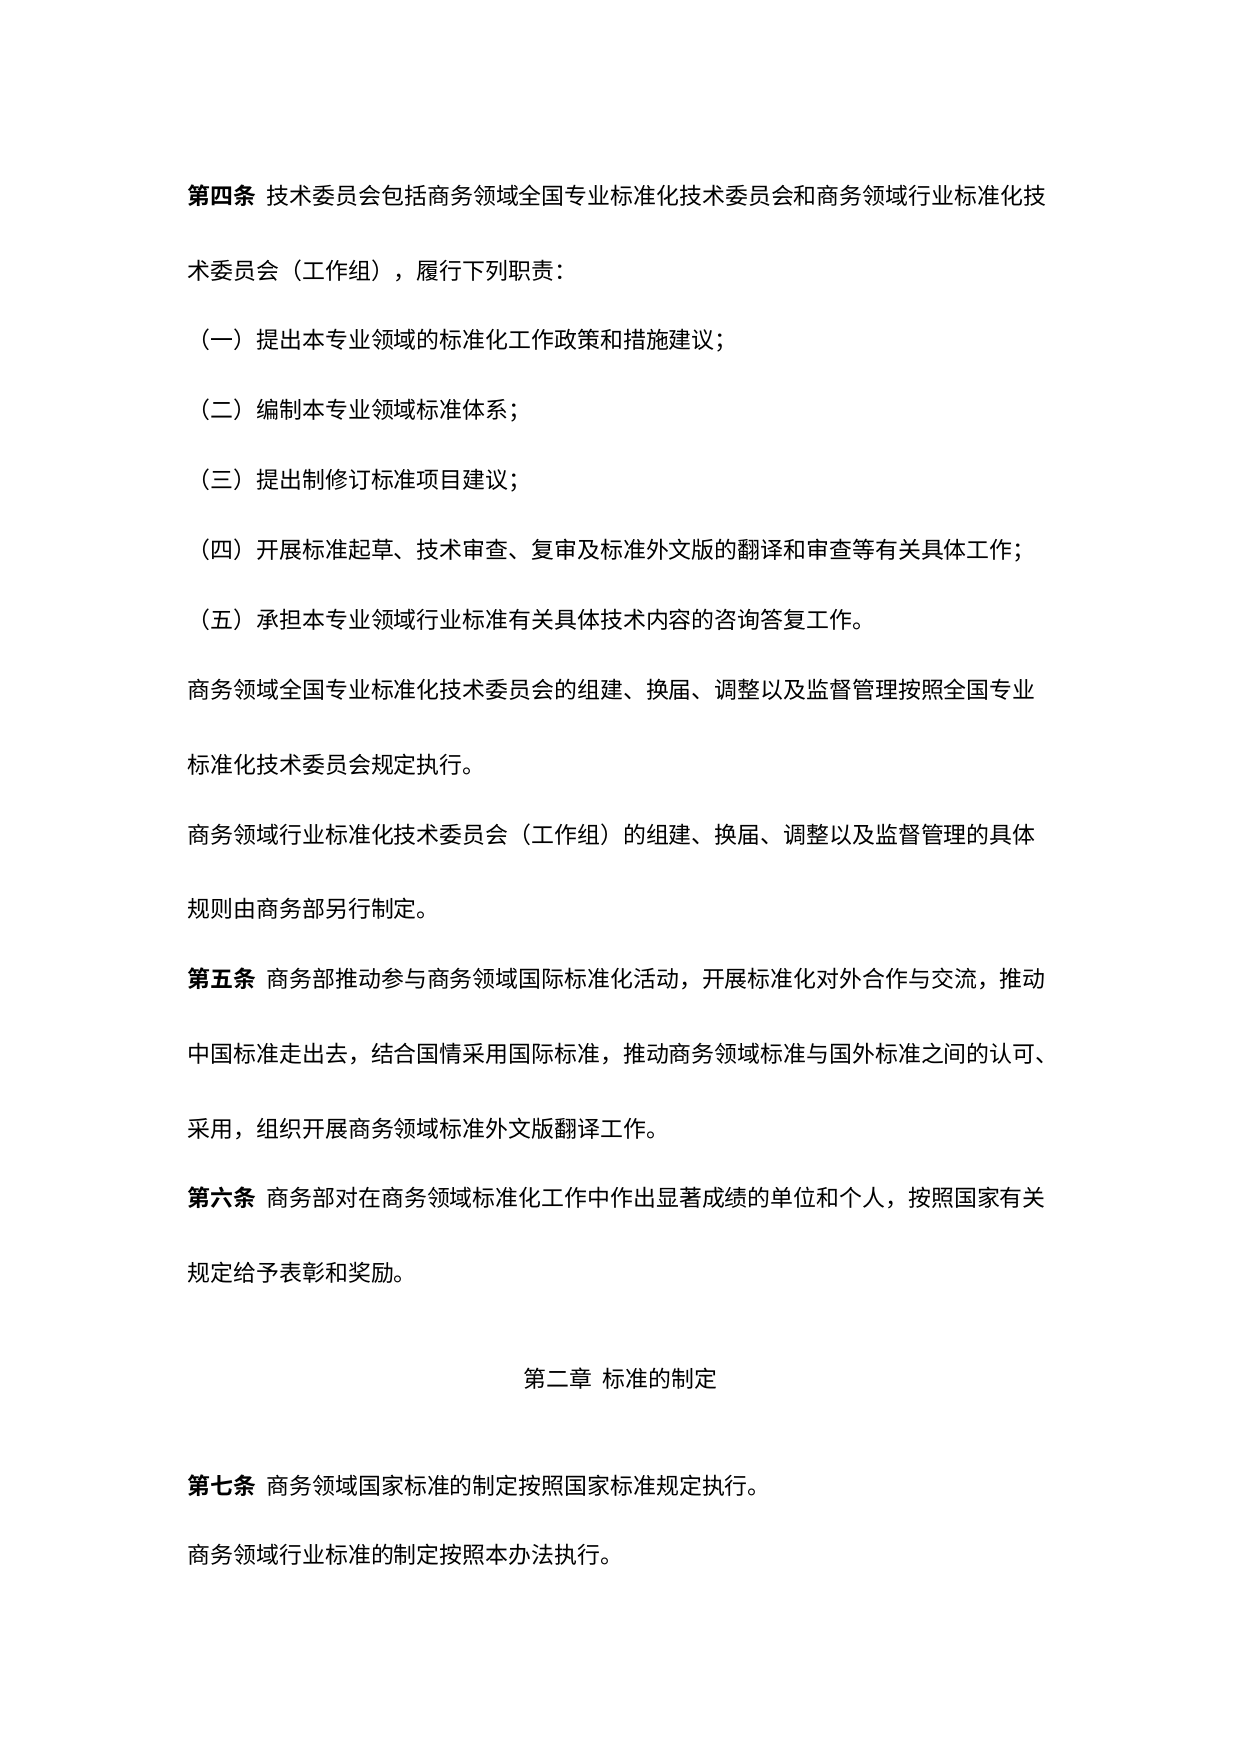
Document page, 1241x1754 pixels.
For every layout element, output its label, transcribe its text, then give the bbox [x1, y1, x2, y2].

text （一）提出本专业领域的标准化工作政策和措施建议； [187, 307, 1053, 372]
text 商务领域行业标准的制定按照本办法执行。 [187, 1522, 1053, 1587]
text （四）开展标准起草、技术审查、复审及标准外文版的翻译和审查等有关具体工作； [187, 516, 1053, 581]
text （三）提出制修订标准项目建议； [187, 446, 1053, 511]
text （五）承担本专业领域行业标准有关具体技术内容的咨询答复工作。 [187, 586, 1053, 651]
text 商务领域行业标准化技术委员会（工作组）的组建、换届、调整以及监督管理的具体规则由商务部另行制定。 [187, 801, 1053, 940]
text 第五条 商务部推动参与商务领域国际标准化活动，开展标准化对外合作与交流，推动中国标准走出去，结合国情采用国际标准，推动商务领域标准与国外标准之间的认可、采用，组织开展商务领域标准外文版翻译工作。 [187, 945, 1053, 1159]
text 第七条 商务领域国家标准的制定按照国家标准规定执行。 [187, 1452, 1053, 1517]
text （二）编制本专业领域标准体系； [187, 376, 1053, 441]
text 第六条 商务部对在商务领域标准化工作中作出显著成绩的单位和个人，按照国家有关规定给予表彰和奖励。 [187, 1164, 1053, 1304]
text 第二章 标准的制定 [187, 1345, 1053, 1410]
text 第四条 技术委员会包括商务领域全国专业标准化技术委员会和商务领域行业标准化技术委员会（工作组），履行下列职责： [187, 162, 1053, 302]
text 商务领域全国专业标准化技术委员会的组建、换届、调整以及监督管理按照全国专业标准化技术委员会规定执行。 [187, 656, 1053, 796]
